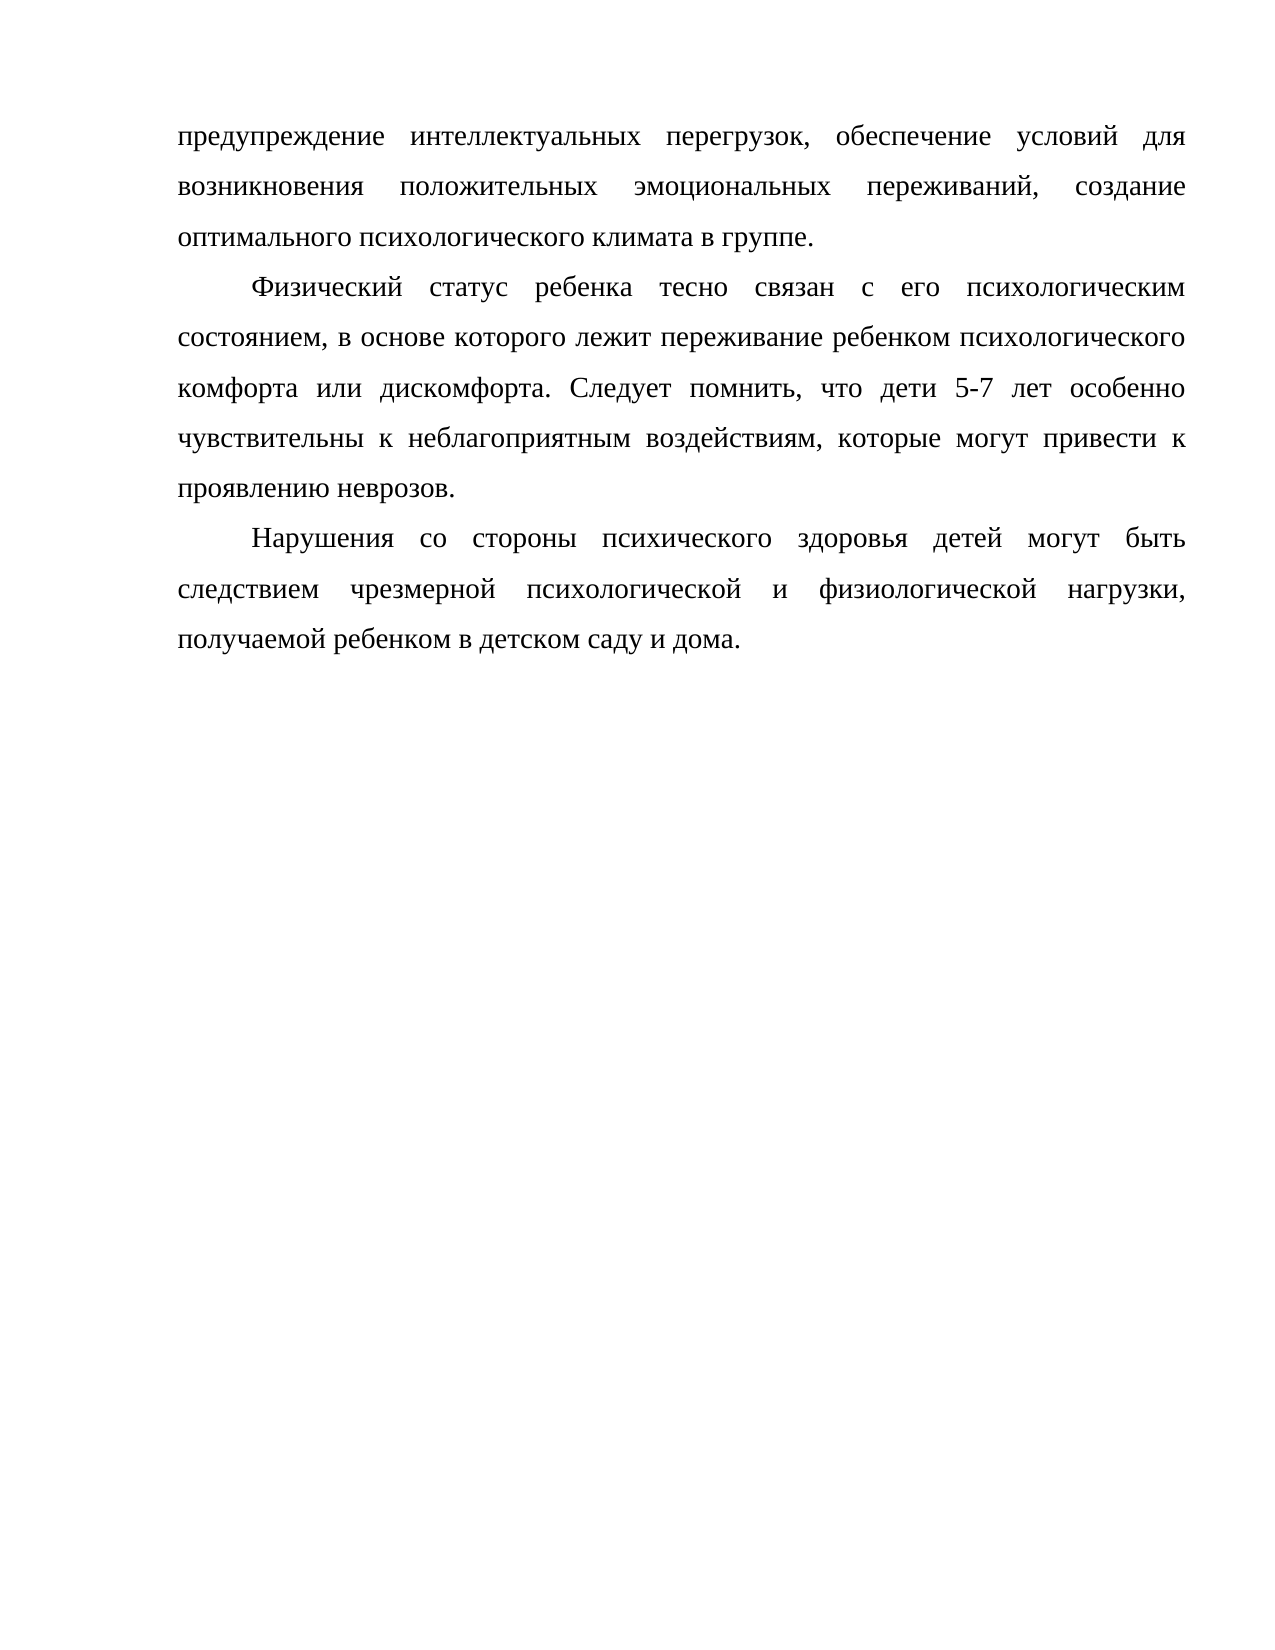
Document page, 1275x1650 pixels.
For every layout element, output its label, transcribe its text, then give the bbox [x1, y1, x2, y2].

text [177, 118, 1186, 252]
text Нарушения со стороны психического здоровья детей могут быть следствием чрезмерной психологической и физиологической нагрузки, получаемой ребенком в детском саду и дома. [177, 521, 1186, 655]
text Физический статус ребенка тесно связан с его психологическим состоянием, в основе которого лежит переживание ребенком психологического комфорта или дискомфорта. Следует помнить, что дети 5-7 лет особенно чувствительны к неблагоприятным воздействиям, которые могут привести к проявлению неврозов. [177, 269, 1186, 504]
